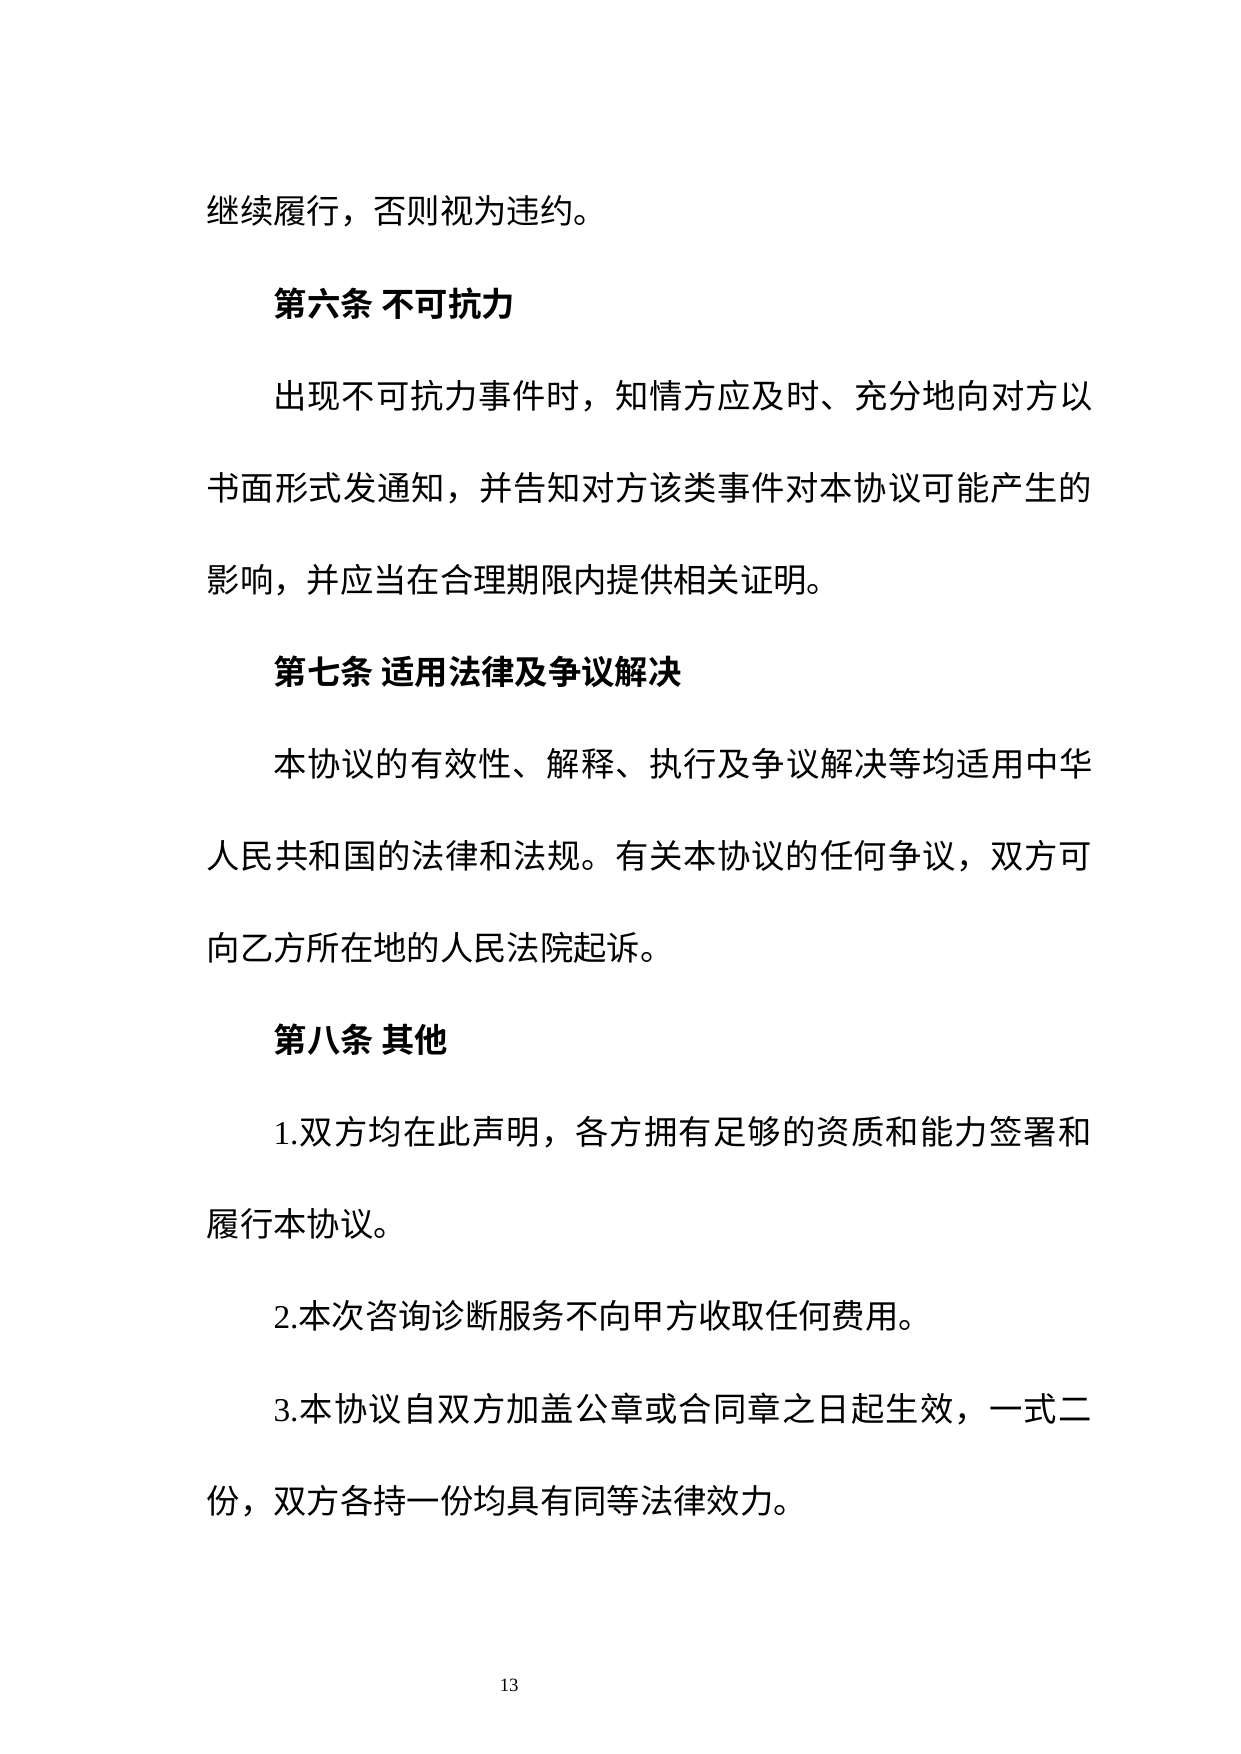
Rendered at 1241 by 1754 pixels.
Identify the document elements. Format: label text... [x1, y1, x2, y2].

text 本协议的有效性、解释、执行及争议解决等均适用中华人民共和国的法律和法规。有关本协议的任何争议，双方可向乙方所在地的人民法院起诉。 [207, 716, 1093, 992]
text 3.本协议自双方加盖公章或合同章之日起生效，一式二份，双方各持一份均具有同等法律效力。 [207, 1360, 1093, 1544]
text 第六条 不可抗力 [207, 255, 1093, 347]
text 出现不可抗力事件时，知情方应及时、充分地向对方以书面形式发通知，并告知对方该类事件对本协议可能产生的影响，并应当在合理期限内提供相关证明。 [207, 347, 1093, 624]
text 第八条 其他 [207, 992, 1093, 1084]
text 1.双方均在此声明，各方拥有足够的资质和能力签署和履行本协议。 [207, 1084, 1093, 1268]
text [207, 163, 1093, 255]
text 第七条 适用法律及争议解决 [207, 624, 1093, 716]
text 2.本次咨询诊断服务不向甲方收取任何费用。 [207, 1268, 1093, 1360]
